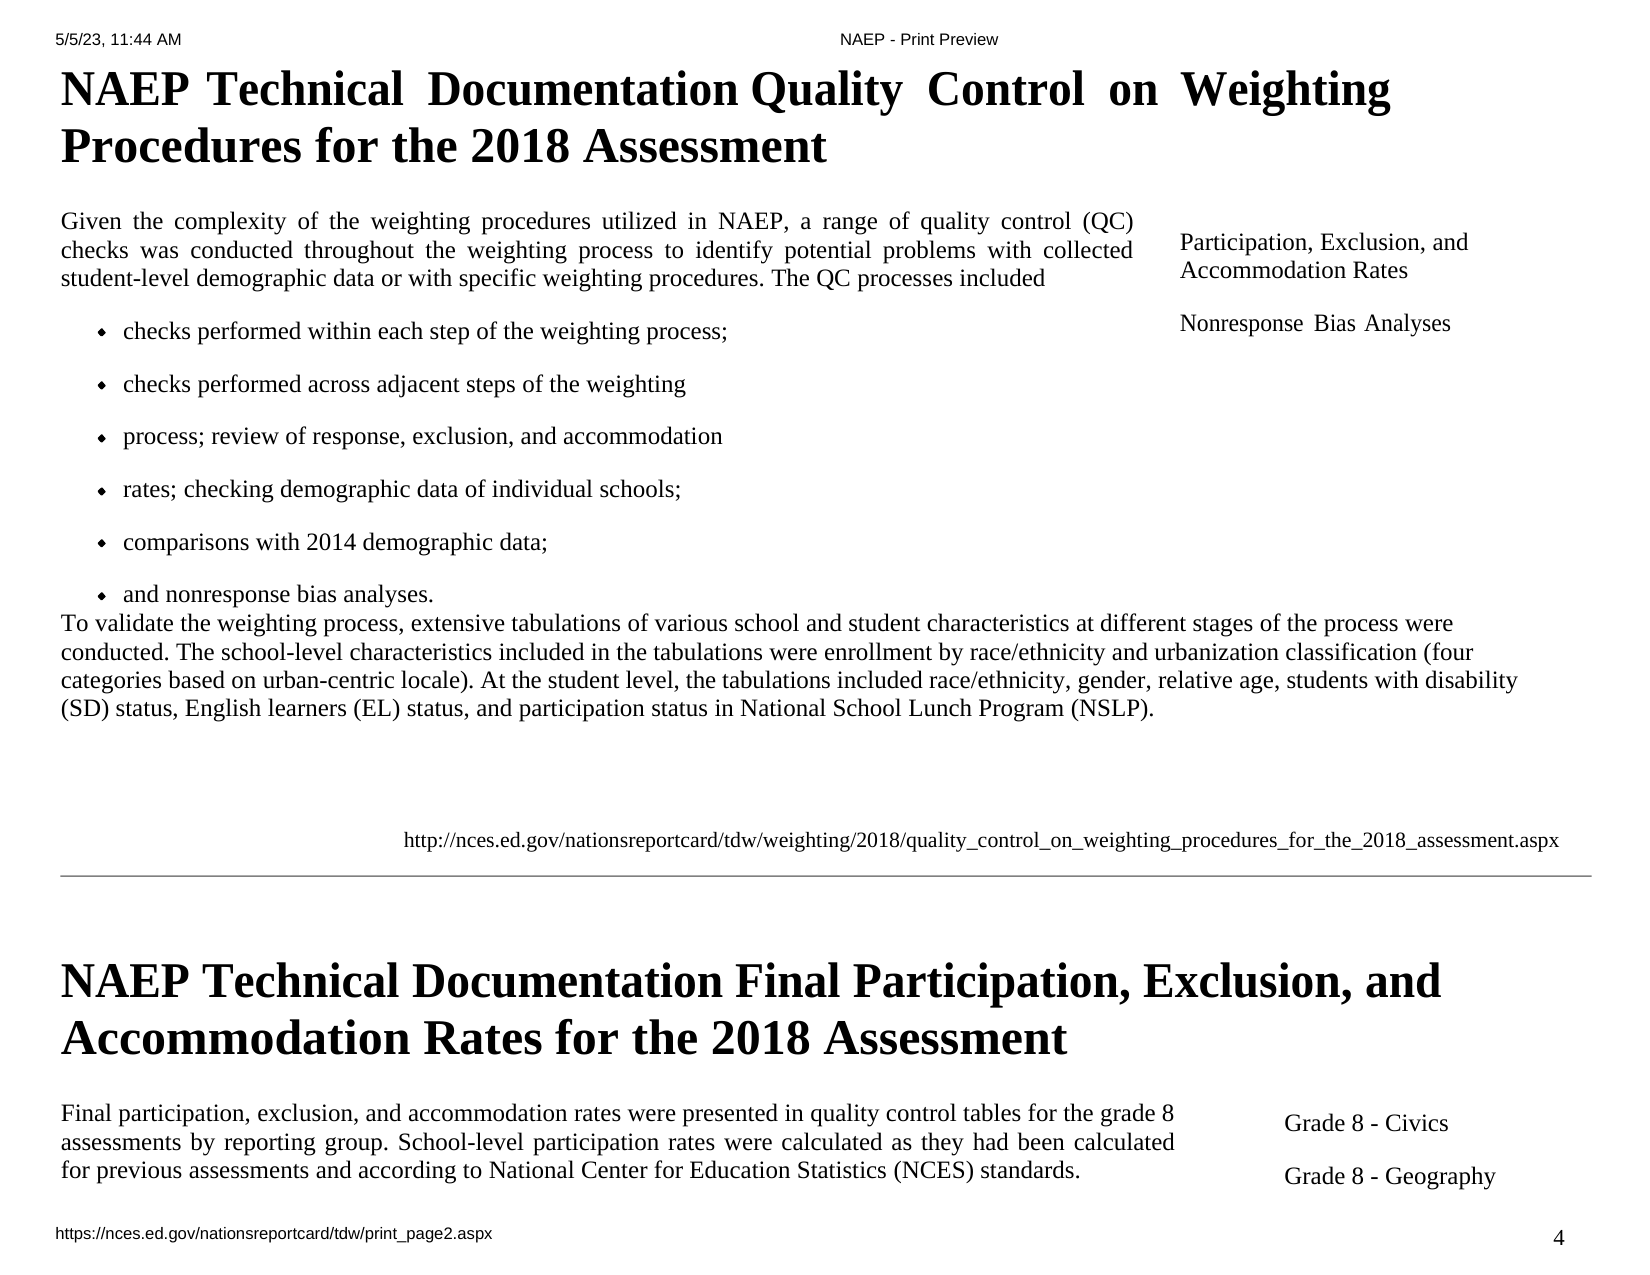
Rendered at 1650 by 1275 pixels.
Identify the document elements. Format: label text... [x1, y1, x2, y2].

text Nonresponse Bias Analyses [1179, 308, 1602, 337]
subtitle NAEP Technical Documentation Quality Control on Weighting Procedures for the 2018 Assessment [61, 59, 1602, 174]
text Final participation, exclusion, and accommodation rates were presented in quality control tables for the grade 8 assessments by reporting group. School-level participation rates were calculated as they had been calculated for previous assessments and according to National Center for Education Statistics (NCES) standards. [61, 1099, 1175, 1184]
text comparisons with 2014 demographic data; and nonresponse bias analyses. [123, 527, 589, 608]
text Grade 8 - Geography [1284, 1161, 1602, 1190]
text Grade 8 - Civics [1284, 1108, 1602, 1137]
subtitle NAEP Technical Documentation Final Participation, Exclusion, and Accommodation Rates for the 2018 Assessment [61, 950, 1602, 1065]
text To validate the weighting process, extensive tabulations of various school and student characteristics at different stages of the process were conducted. The school-level characteristics included in the tabulations were enrollment by race/ethnicity and urbanization classification (four categories based on urban-centric locale). At the student level, the tabulations included race/ethnicity, gender, relative age, students with disability (SD) status, English learners (EL) status, and participation status in National School Lunch Program (NSLP). [61, 609, 1563, 722]
text Given the complexity of the weighting procedures utilized in NAEP, a range of quality control (QC) checks was conducted throughout the weighting process to identify potential problems with collected student-level demographic data or with specific weighting procedures. The QC processes included [61, 207, 1134, 292]
text Participation, Exclusion, and Accommodation Rates [1179, 228, 1468, 284]
text http://nces.ed.gov/nationsreportcard/tdw/weighting/2018/quality_control_on_weighting_procedures_for_the_2018_assessment.aspx [403, 827, 1602, 852]
text checks performed within each step of the weighting process; checks performed across adjacent steps of the weighting process; review of response, exclusion, and accommodation rates; checking demographic data of individual schools; [123, 316, 774, 503]
